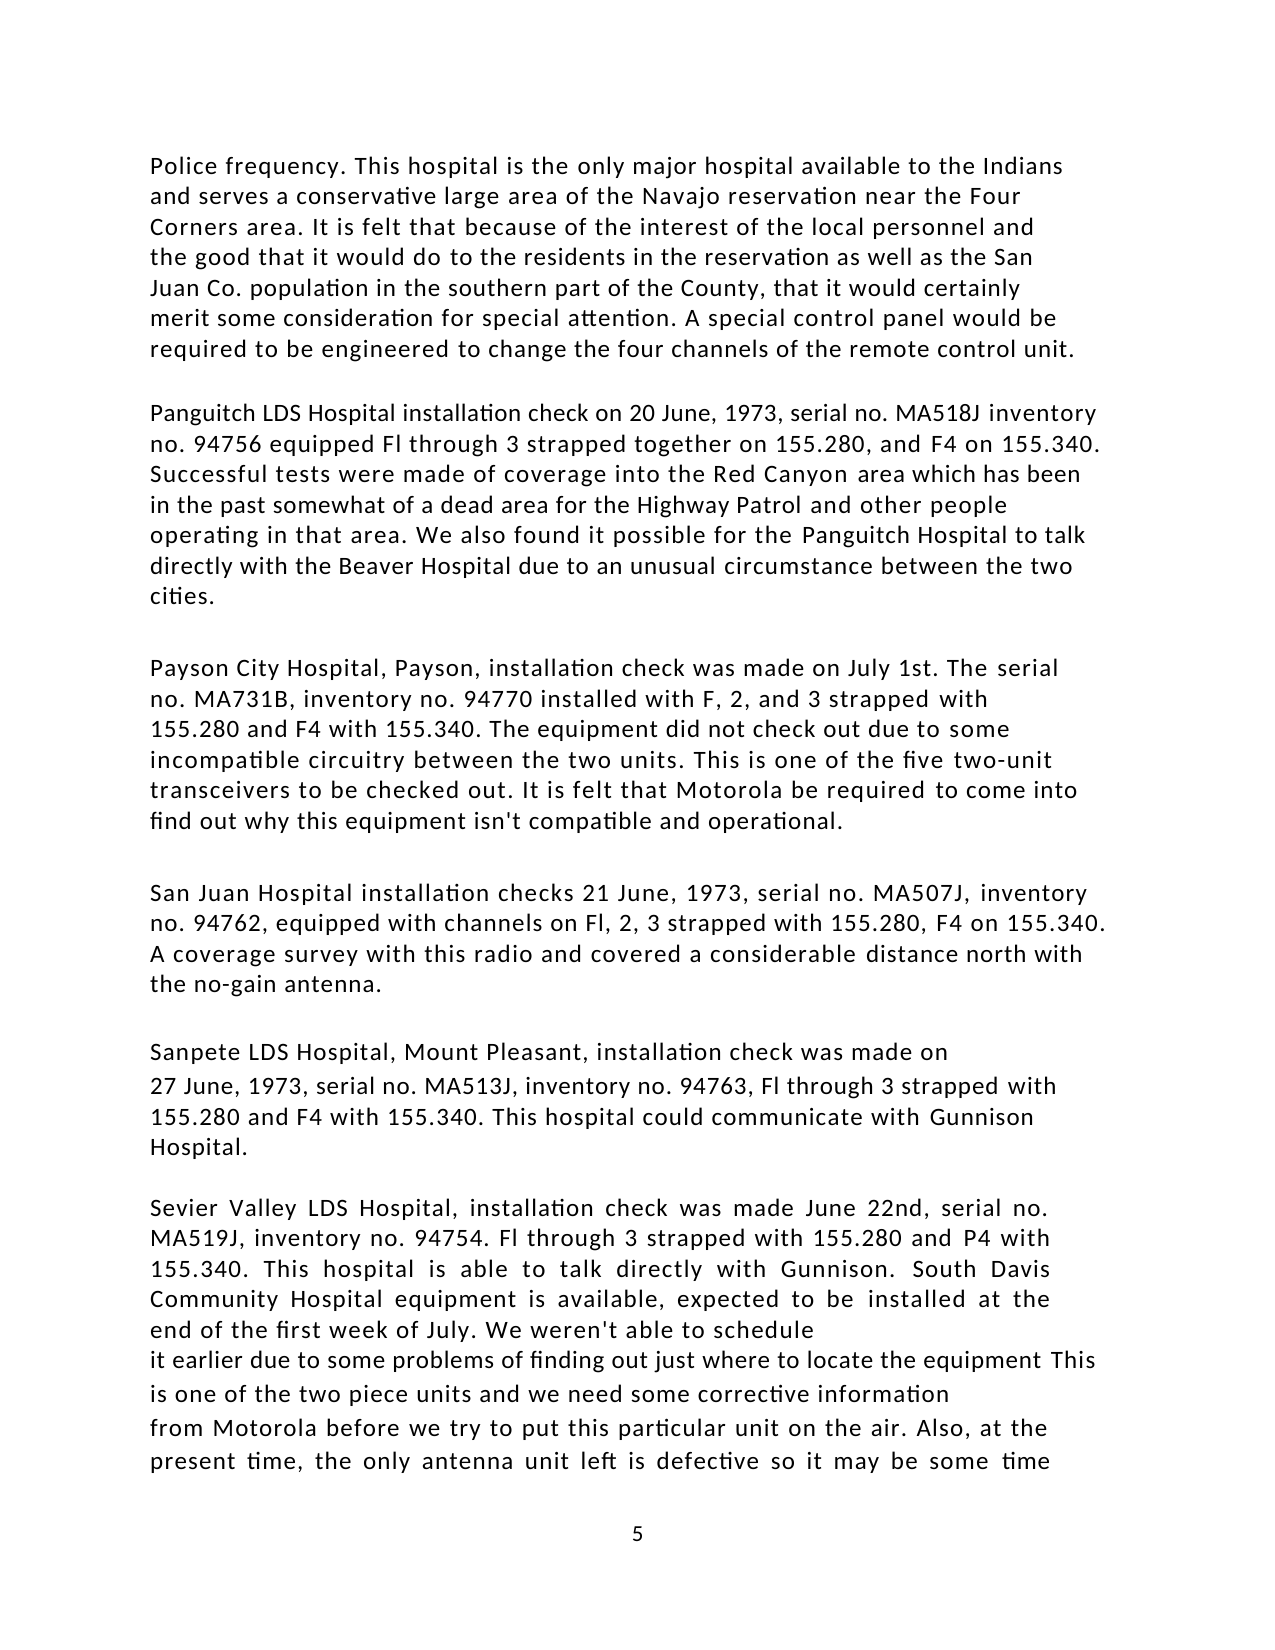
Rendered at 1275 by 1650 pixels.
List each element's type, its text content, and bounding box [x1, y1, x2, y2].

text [150, 150, 1080, 364]
text San Juan Hospital installation checks 21 June, 1973, serial no. MA507J, inventory no. 94762, equipped with channels on Fl, 2, 3 strapped with 155.280, F4 on 155.340. A coverage survey with this radio and covered a considerable distance north with the no-gain antenna. [150, 877, 1117, 999]
text 27 June, 1973, serial no. MA513J, inventory no. 94763, Fl through 3 strapped with 155.280 and F4 with 155.340. This hospital could communicate with Gunnison Hospital. [150, 1071, 1087, 1162]
text Sanpete LDS Hospital, Mount Pleasant, installation check was made on [150, 1036, 1125, 1067]
text Payson City Hospital, Payson, installation check was made on July 1st. The serial no. MA731B, inventory no. 94770 installed with F, 2, and 3 strapped with 155.280 and F4 with 155.340. The equipment did not check out due to some incompatible circuitry between the two units. This is one of the five two-unit transceivers to be checked out. It is felt that Motorola be required to come into find out why this equipment isn't compatible and operational. [150, 652, 1080, 835]
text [150, 1412, 1050, 1476]
text Panguitch LDS Hospital installation check on 20 June, 1973, serial no. MA518J inventory no. 94756 equipped Fl through 3 strapped together on 155.280, and F4 on 155.340. Successful tests were made of coverage into the Red Canyon area which has been in the past somewhat of a dead area for the Highway Patrol and other people operating in that area. We also found it possible for the Panguitch Hospital to talk directly with the Beaver Hospital due to an unusual circumstance between the two cities. [150, 397, 1102, 611]
text it earlier due to some problems of finding out just where to locate the equipment This is one of the two piece units and we need some corrective information [150, 1345, 1110, 1409]
text Sevier Valley LDS Hospital, installation check was made June 22nd, serial no. MA519J, inventory no. 94754. Fl through 3 strapped with 155.280 and P4 with 155.340. This hospital is able to talk directly with Gunnison. South Davis Community Hospital equipment is available, expected to be installed at the end of the first week of July. We weren't able to schedule [150, 1192, 1050, 1345]
